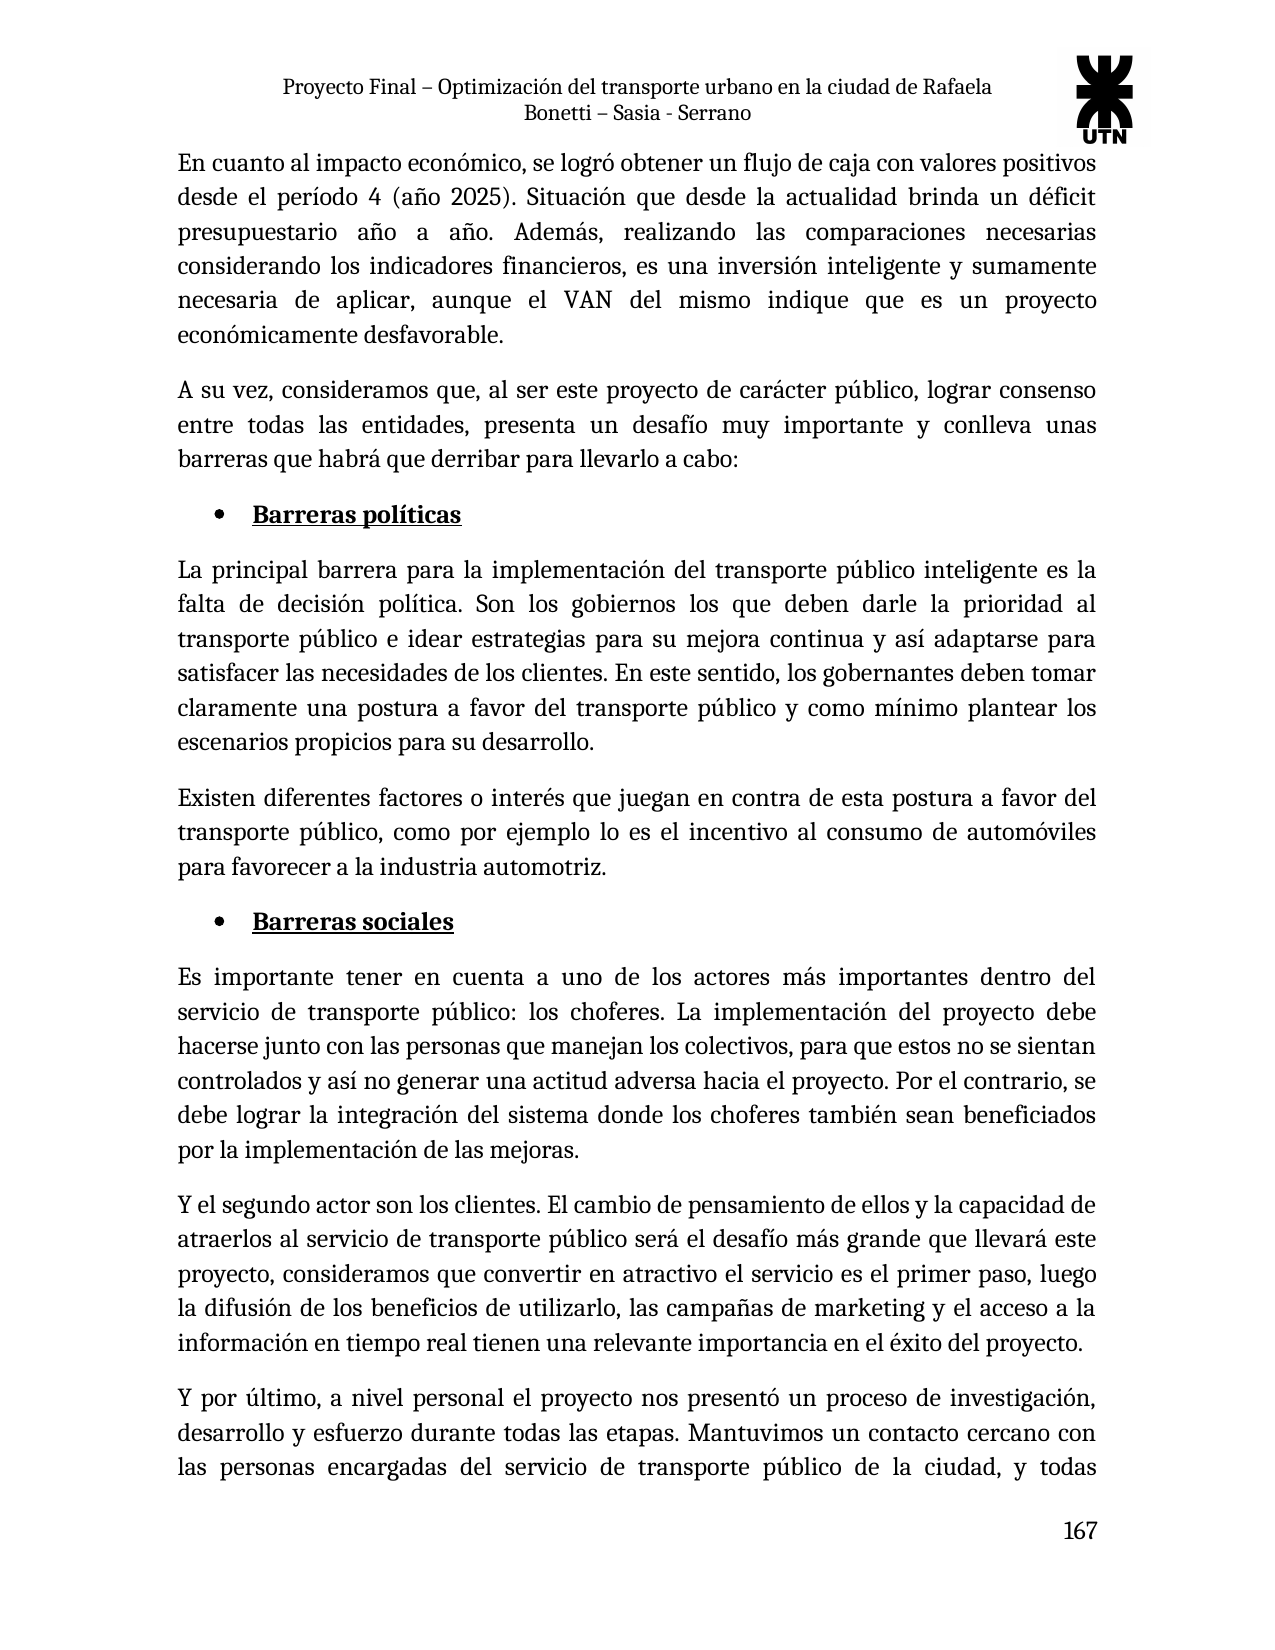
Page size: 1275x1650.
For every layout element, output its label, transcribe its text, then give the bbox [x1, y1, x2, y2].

text Existen diferentes factores o interés que juegan en contra de esta postura a favor del transporte público, como por ejemplo lo es el incentivo al consumo de automóviles para favorecer a la industria automotriz. [177, 783, 1098, 882]
text En cuanto al impacto económico, se logró obtener un flujo de caja con valores positivos desde el período 4 (año 2025). Situación que desde la actualidad brinda un déficit presupuestario año a año. Además, realizando las comparaciones necesarias considerando los indicadores financieros, es una inversión inteligente y sumamente necesaria de aplicar, aunque el VAN del mismo indique que es un proyecto económicamente desfavorable. [177, 148, 1098, 350]
text Es importante tener en cuenta a uno de los actores más importantes dentro del servicio de transporte público: los choferes. La implementación del proyecto debe hacerse junto con las personas que manejan los colectivos, para que estos no se sientan controlados y así no generar una actitud adversa hacia el proyecto. Por el contrario, se debe lograr la integración del sistema donde los choferes también sean beneficiados por la implementación de las mejoras. [177, 962, 1098, 1164]
text Y el segundo actor son los clientes. El cambio de pensamiento de ellos y la capacidad de atraerlos al servicio de transporte público será el desafío más grande que llevará este proyecto, consideramos que convertir en atractivo el servicio es el primer paso, luego la difusión de los beneficios de utilizarlo, las campañas de marketing y el acceso a la información en tiempo real tienen una relevante importancia en el éxito del proyecto. [177, 1190, 1098, 1358]
text La principal barrera para la implementación del transporte público inteligente es la falta de decisión política. Son los gobiernos los que deben darle la prioridad al transporte público e idear estrategias para su mejora continua y así adaptarse para satisfacer las necesidades de los clientes. En este sentido, los gobernantes deben tomar claramente una postura a favor del transporte público y como mínimo plantear los escenarios propicios para su desarrollo. [177, 555, 1098, 757]
picture [1056, 47, 1152, 147]
text A su vez, consideramos que, al ser este proyecto de carácter público, lograr consenso entre todas las entidades, presenta un desafío muy importante y conlleva unas barreras que habrá que derribar para llevarlo a cabo: [177, 375, 1098, 474]
list Barreras políticas [215, 499, 1098, 529]
list Barreras sociales [215, 907, 1098, 937]
